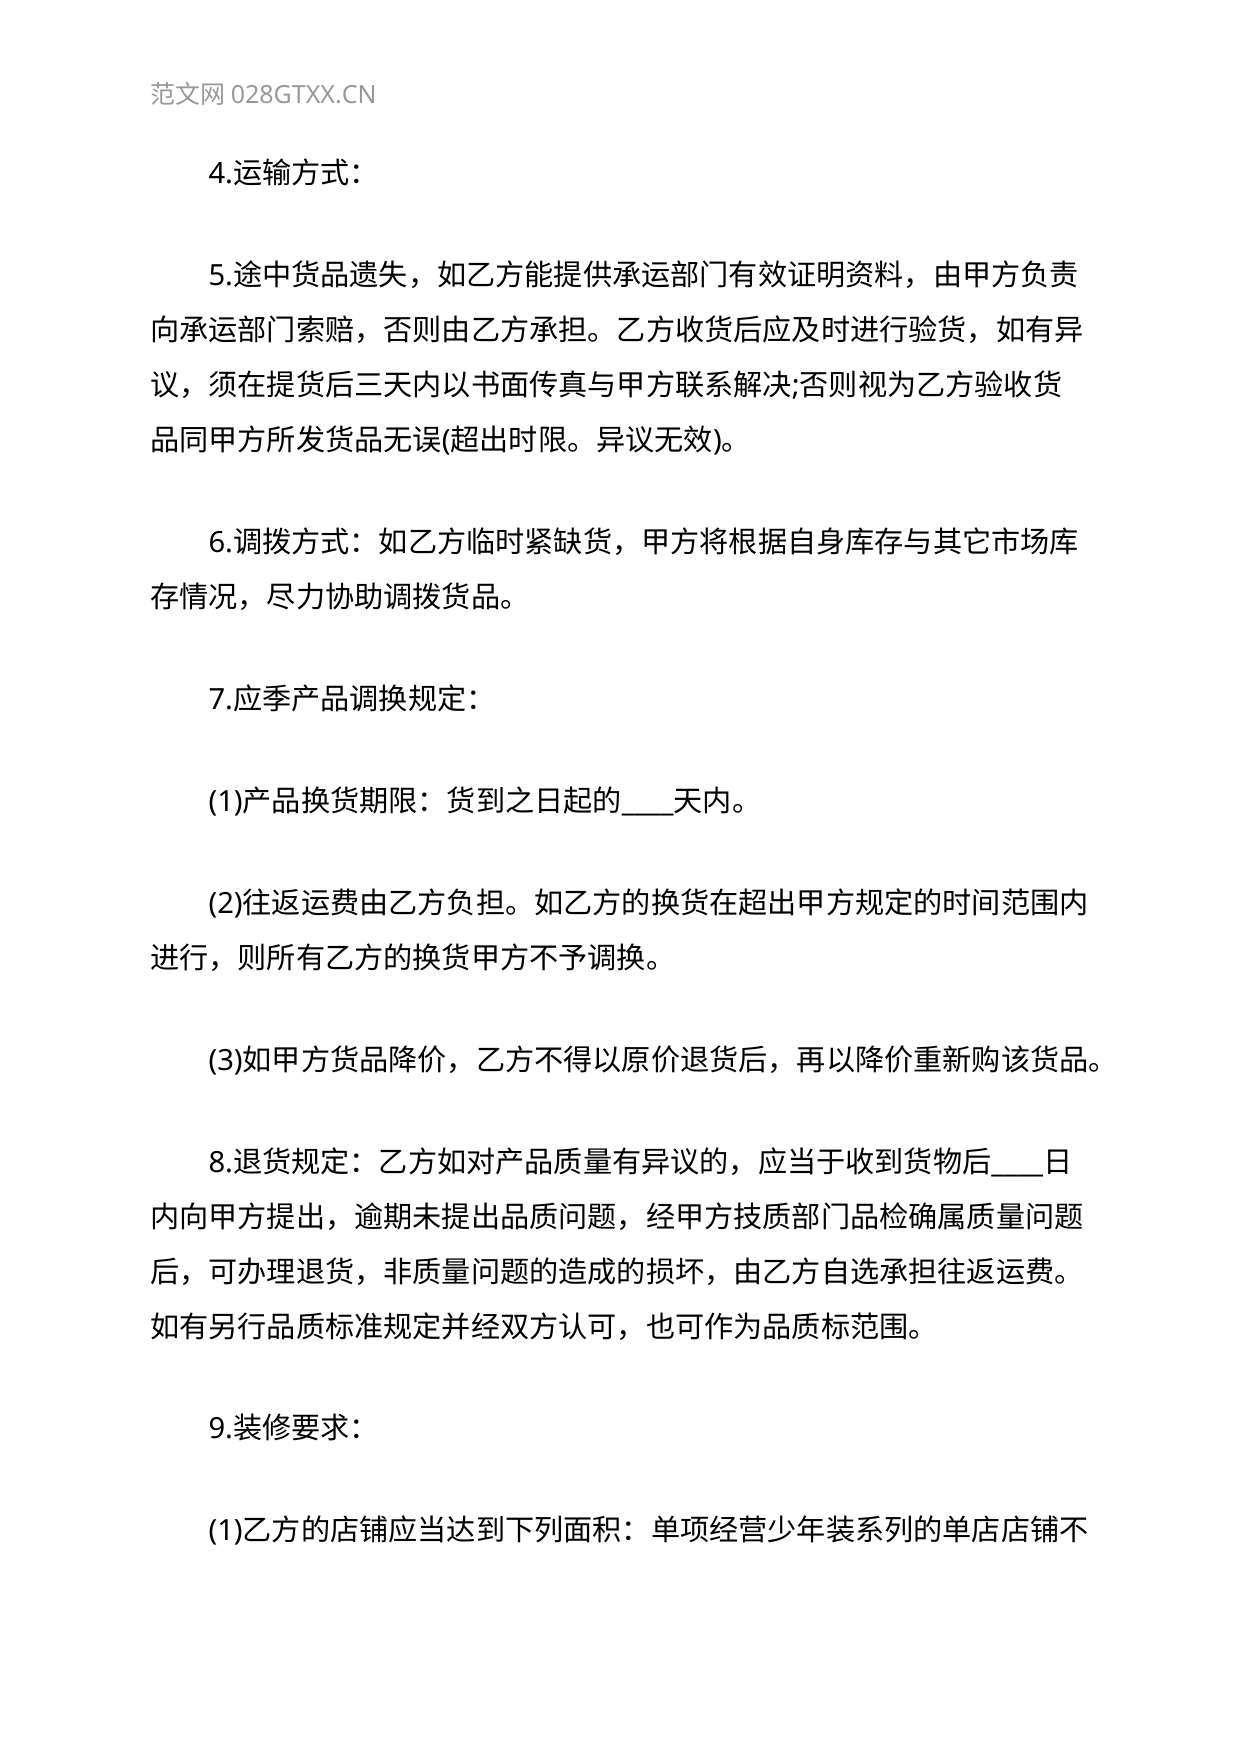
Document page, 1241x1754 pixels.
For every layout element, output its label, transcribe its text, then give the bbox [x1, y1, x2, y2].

text 7.应季产品调换规定： [150, 676, 1090, 718]
text 8.退货规定：乙方如对产品质量有异议的，应当于收到货物后____日内向甲方提出，逾期未提出品质问题，经甲方技质部门品检确属质量问题后，可办理退货，非质量问题的造成的损坏，由乙方自选承担往返运费。如有另行品质标准规定并经双方认可，也可作为品质标范围。 [150, 1138, 1090, 1345]
text 4.运输方式： [150, 150, 1090, 192]
text (1)产品换货期限：货到之日起的____天内。 [150, 778, 1090, 820]
text 5.途中货品遗失，如乙方能提供承运部门有效证明资料，由甲方负责向承运部门索赔，否则由乙方承担。乙方收货后应及时进行验货，如有异议，须在提货后三天内以书面传真与甲方联系解决;否则视为乙方验收货品同甲方所发货品无误(超出时限。异议无效)。 [150, 252, 1090, 459]
text (3)如甲方货品降价，乙方不得以原价退货后，再以降价重新购该货品。 [150, 1036, 1090, 1079]
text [150, 1507, 1090, 1549]
text (2)往返运费由乙方负担。如乙方的换货在超出甲方规定的时间范围内进行，则所有乙方的换货甲方不予调换。 [150, 879, 1090, 977]
text 6.调拨方式：如乙方临时紧缺货，甲方将根据自身库存与其它市场库存情况，尽力协助调拨货品。 [150, 519, 1090, 616]
text 9.装修要求： [150, 1405, 1090, 1447]
